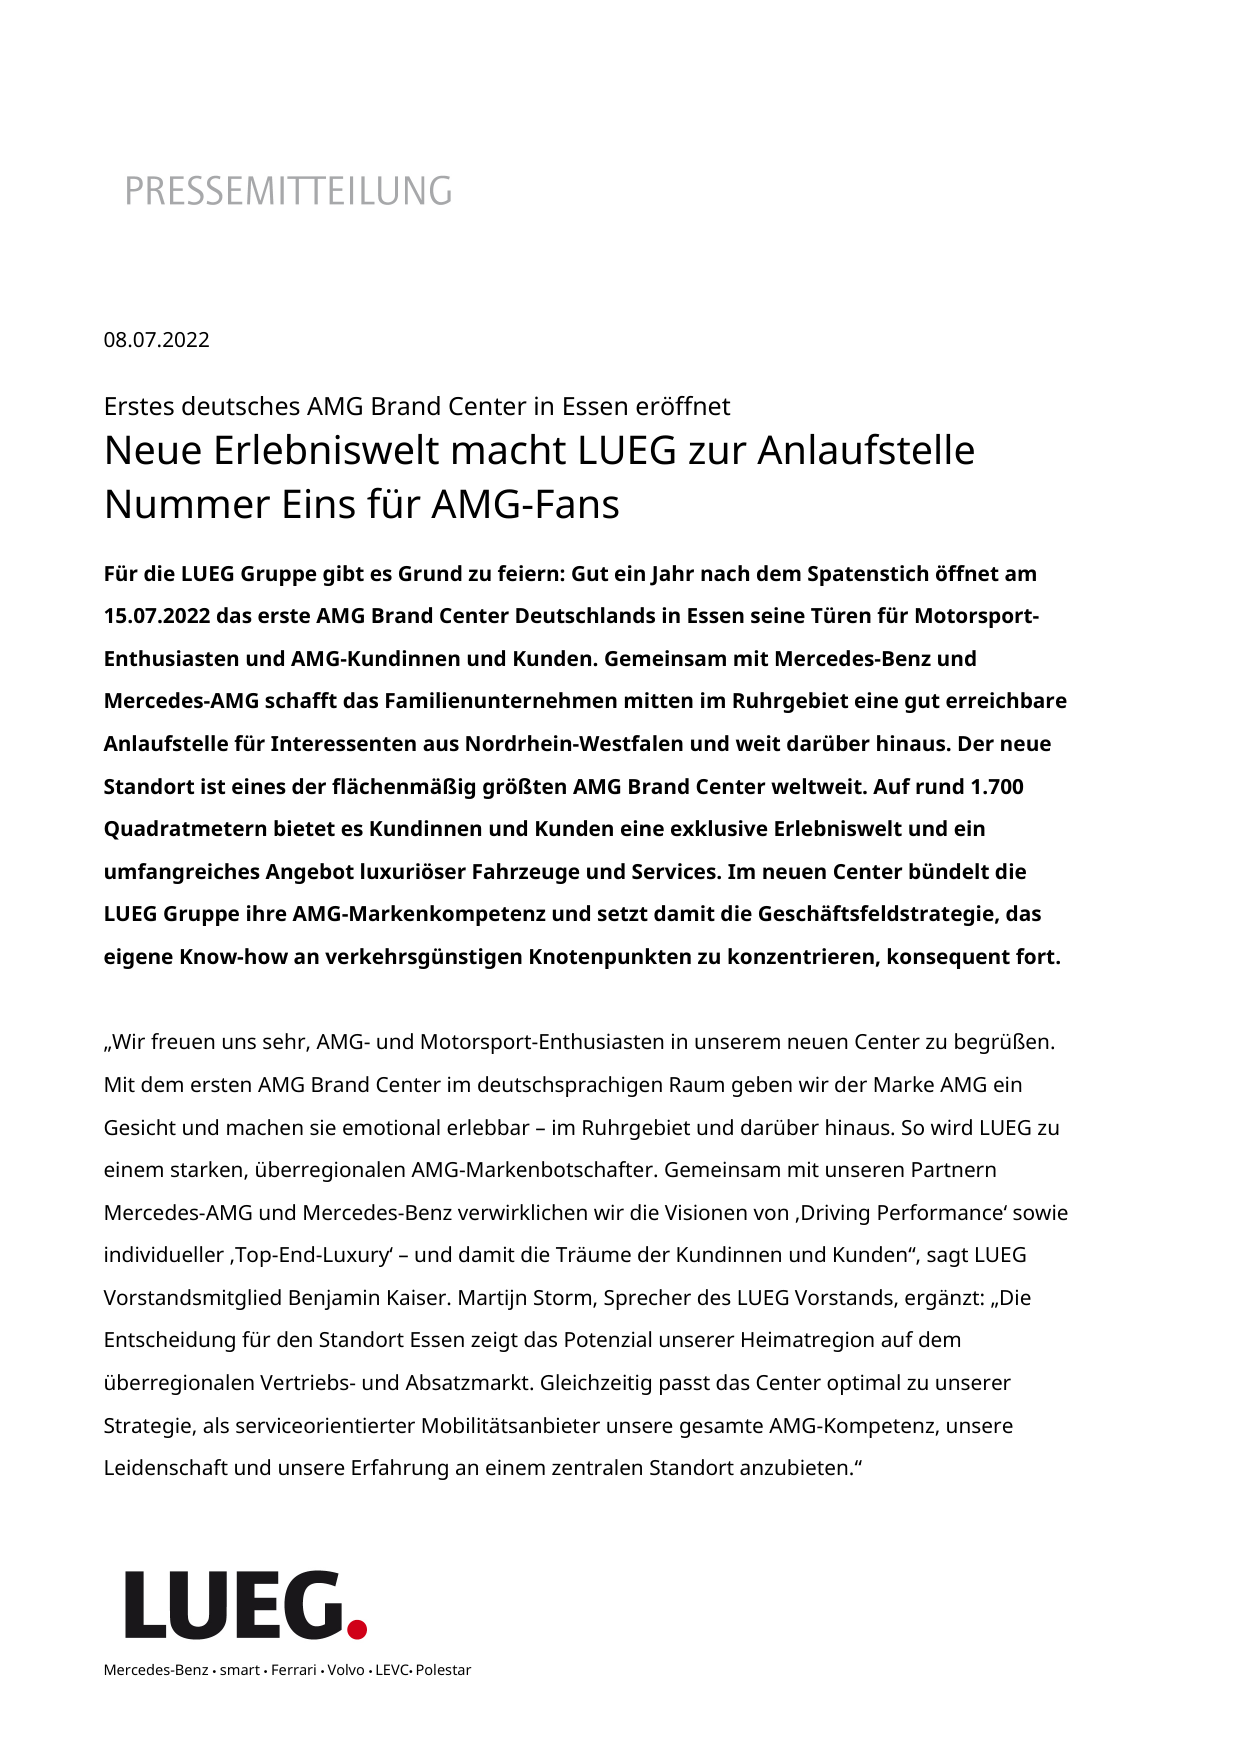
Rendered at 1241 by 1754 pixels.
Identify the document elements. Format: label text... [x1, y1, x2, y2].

picture [0, 9, 1228, 1665]
text „Wir freuen uns sehr, AMG- und Motorsport-Enthusiasten in unserem neuen Center zu begrüßen. Mit dem ersten AMG Brand Center im deutschsprachigen Raum geben wir der Marke AMG ein Gesicht und machen sie emotional erlebbar – im Ruhrgebiet und darüber hinaus. So wird LUEG zu einem starken, überregionalen AMG-Markenbotschafter. Gemeinsam mit unseren Partnern Mercedes-AMG und Mercedes-Benz verwirklichen wir die Visionen von ‚Driving Performance‘ sowie individueller ‚Top-End-Luxury‘ – und damit die Träume der Kundinnen und Kunden“, sagt LUEG Vorstandsmitglied Benjamin Kaiser. Martijn Storm, Sprecher des LUEG Vorstands, ergänzt: „Die Entscheidung für den Standort Essen zeigt das Potenzial unserer Heimatregion auf dem überregionalen Vertriebs- und Absatzmarkt. Gleichzeitig passt das Center optimal zu unserer Strategie, als serviceorientierter Mobilitätsanbieter unsere gesamte AMG-Kompetenz, unsere Leidenschaft und unsere Erfahrung an einem zentralen Standort anzubieten.“ [103, 1027, 1078, 1482]
text 08.07.2022 [103, 325, 1078, 382]
text Neue Erlebniswelt macht LUEG zur Anlaufstelle Nummer Eins für AMG-Fans [103, 422, 1078, 530]
text Für die LUEG Gruppe gibt es Grund zu feiern: Gut ein Jahr nach dem Spatenstich öffnet am 15.07.2022 das erste AMG Brand Center Deutschlands in Essen seine Türen für Motorsport-Enthusiasten und AMG-Kundinnen und Kunden. Gemeinsam mit Mercedes-Benz und Mercedes-AMG schafft das Familienunternehmen mitten im Ruhrgebiet eine gut erreichbare Anlaufstelle für Interessenten aus Nordrhein-Westfalen und weit darüber hinaus. Der neue Standort ist eines der flächenmäßig größten AMG Brand Center weltweit. Auf rund 1.700 Quadratmetern bietet es Kundinnen und Kunden eine exklusive Erlebniswelt und ein umfangreiches Angebot luxuriöser Fahrzeuge und Services. Im neuen Center bündelt die LUEG Gruppe ihre AMG-Markenkompetenz und setzt damit die Geschäftsfeldstrategie, das eigene Know-how an verkehrsgünstigen Knotenpunkten zu konzentrieren, konsequent fort. [103, 559, 1078, 971]
text Erstes deutsches AMG Brand Center in Essen eröffnet [103, 388, 1078, 422]
